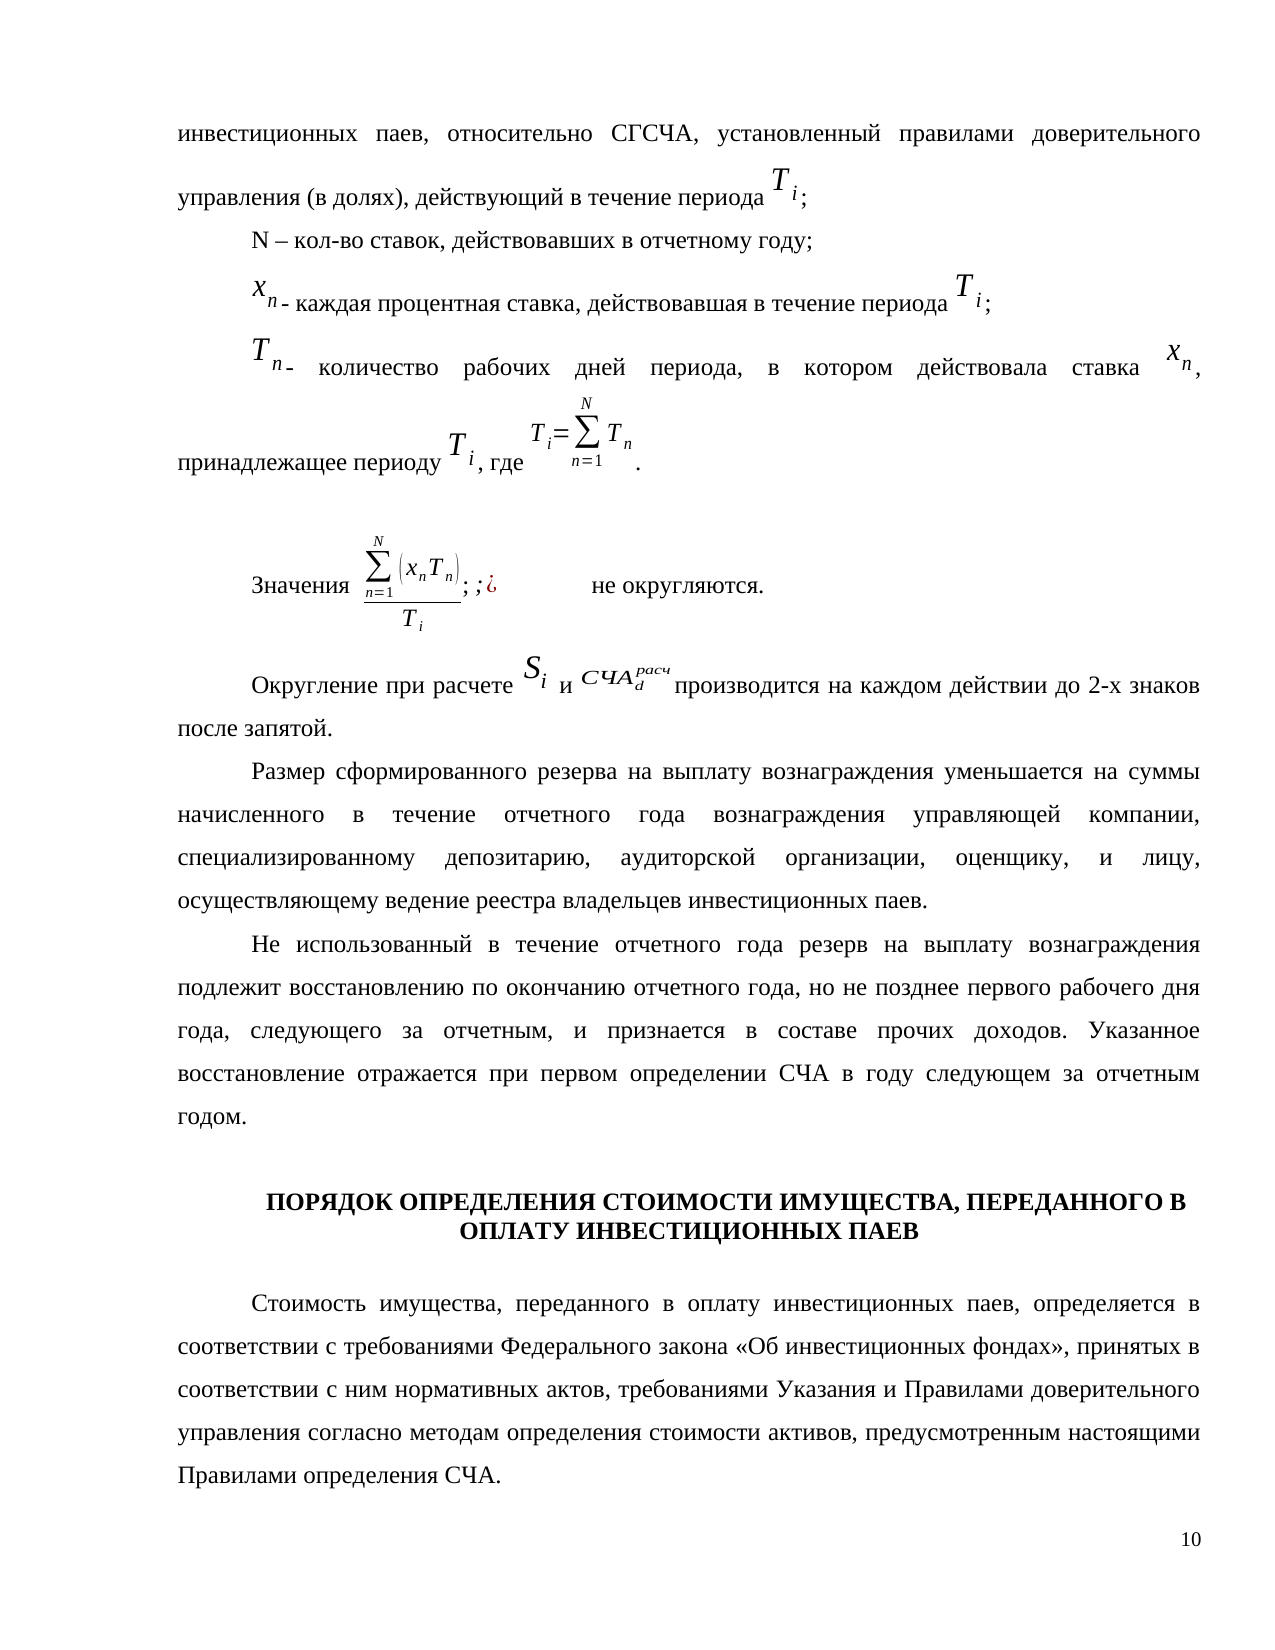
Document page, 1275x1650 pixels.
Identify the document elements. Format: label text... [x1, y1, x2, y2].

text N – кол-во ставок, действовавших в отчетному году; [177, 225, 1201, 253]
text ПОРЯДОК ОПРЕДЕЛЕНИЯ СТОИМОСТИ ИМУЩЕСТВА, ПЕРЕДАННОГО В ОПЛАТУ ИНВЕСТИЦИОННЫХ ПАЕВ [177, 1187, 1201, 1245]
text Стоимость имущества, переданного в оплату инвестиционных паев, определяется в соответствии с требованиями Федерального закона «Об инвестиционных фондах», принятых в соответствии с ним нормативных актов, требованиями Указания и Правилами доверительного управления согласно методам определения стоимости активов, предусмотренным настоящими Правилами определения СЧА. [177, 1288, 1201, 1489]
text Значения ; не округляются. [177, 533, 1201, 635]
text Размер сформированного резерва на выплату вознаграждения уменьшается на суммы начисленного в течение отчетного года вознаграждения управляющей компании, специализированному депозитарию, аудиторской организации, оценщику, и лицу, осуществляющему ведение реестра владельцев инвестиционных паев. [177, 756, 1201, 914]
text Округление при расчете и производится на каждом действии до 2-х знаков после запятой. [177, 649, 1201, 742]
text - каждая процентная ставка, действовавшая в течение периода ; [177, 268, 1201, 317]
text Не использованный в течение отчетного года резерв на выплату вознаграждения подлежит восстановлению по окончанию отчетного года, но не позднее первого рабочего дня года, следующего за отчетным, и признается в составе прочих доходов. Указанное восстановление отражается при первом определении СЧА в году следующем за отчетным годом. [177, 929, 1201, 1130]
text - количество рабочих дней периода, в котором действовала ставка , принадлежащее периоду , где . [177, 331, 1201, 475]
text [177, 118, 1201, 210]
